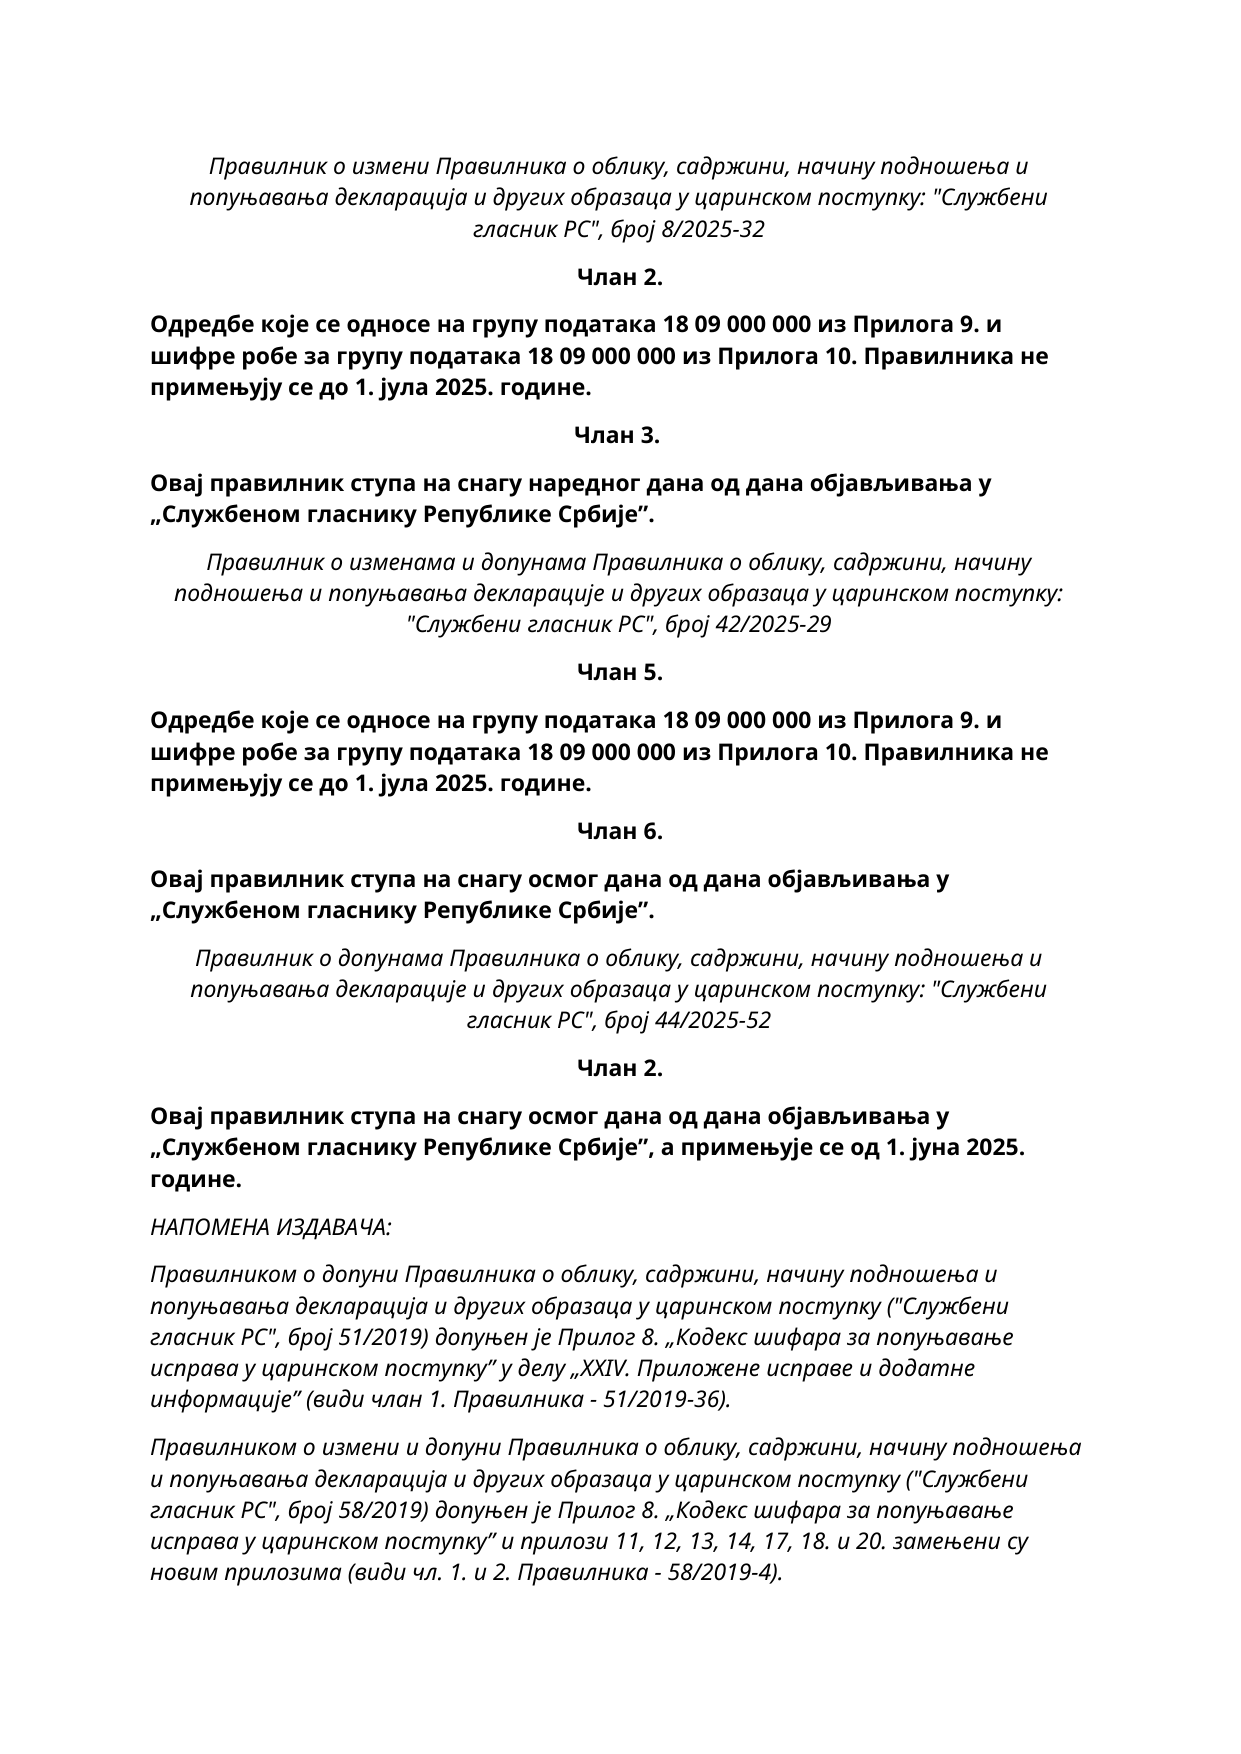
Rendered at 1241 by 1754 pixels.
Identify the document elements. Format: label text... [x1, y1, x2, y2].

text НАПОМЕНА ИЗДАВАЧА: [150, 1210, 1090, 1242]
text Члан 2. [150, 260, 1090, 292]
text Правилник о измени Правилника о облику, садржини, начину подношења и попуњавања декларација и других образаца у царинском поступку: "Службени гласник РС", број 8/2025-32 [150, 150, 1090, 244]
text Одредбе које се односе на групу података 18 09 000 000 из Прилога 9. и шифре робе за групу података 18 09 000 000 из Прилога 10. Правилника не примењују се до 1. јула 2025. године. [150, 308, 1090, 402]
text Правилником о измени и допуни Правилника о облику, садржини, начину подношења и попуњавања декларација и других образаца у царинском поступку ("Службени гласник РС", број 58/2019) допуњен је Прилог 8. „Кoдeкс шифaрa зa пoпуњaвaњe испрaвa у цaринскoм пoступку” и прилози 11, 12, 13, 14, 17, 18. и 20. замењени су новим прилозима (види чл. 1. и 2. Правилника - 58/2019-4). [150, 1431, 1090, 1587]
text Оваj правилник ступа на снагу осмог дана од дана објављивања у „Службеном гласнику Републике Србије”. [150, 862, 1090, 925]
text Правилник о изменама и допунама Правилника о облику, садржини, начину подношења и попуњавања декларације и других образаца у царинском поступку: "Службени гласник РС", број 42/2025-29 [150, 546, 1090, 639]
text Члан 3. [150, 419, 1090, 450]
text Члан 6. [150, 814, 1090, 846]
text Одредбе које се односе на групу података 18 09 000 000 из Прилога 9. и шифре робе за групу података 18 09 000 000 из Прилога 10. Правилника не примењују се до 1. јула 2025. године. [150, 704, 1090, 798]
text Правилник о допунама Правилника о облику, садржини, начину подношења и попуњавања декларације и других образаца у царинском поступку: "Службени гласник РС", број 44/2025-52 [150, 942, 1090, 1035]
text Правилником о допуни Правилника о облику, садржини, начину подношења и попуњавања декларација и других образаца у царинском поступку ("Службени гласник РС", број 51/2019) допуњен је Прилог 8. „Кoдeкс шифaрa зa пoпуњaвaњe испрaвa у цaринскoм пoступку” у делу „ХXIV. Приложене исправе и додатне информације” (види члан 1. Правилника - 51/2019-36). [150, 1258, 1090, 1414]
text Оваj правилник ступа на снагу осмог дана од дана објављивања у „Службеном гласнику Републике Србије”, а примењује се од 1. јуна 2025. године. [150, 1100, 1090, 1194]
text Члан 2. [150, 1052, 1090, 1083]
text Члан 5. [150, 656, 1090, 687]
text Овај правилник ступа на снагу наредног дана од дана објављивања у „Службеном гласнику Републике Србије”. [150, 467, 1090, 529]
